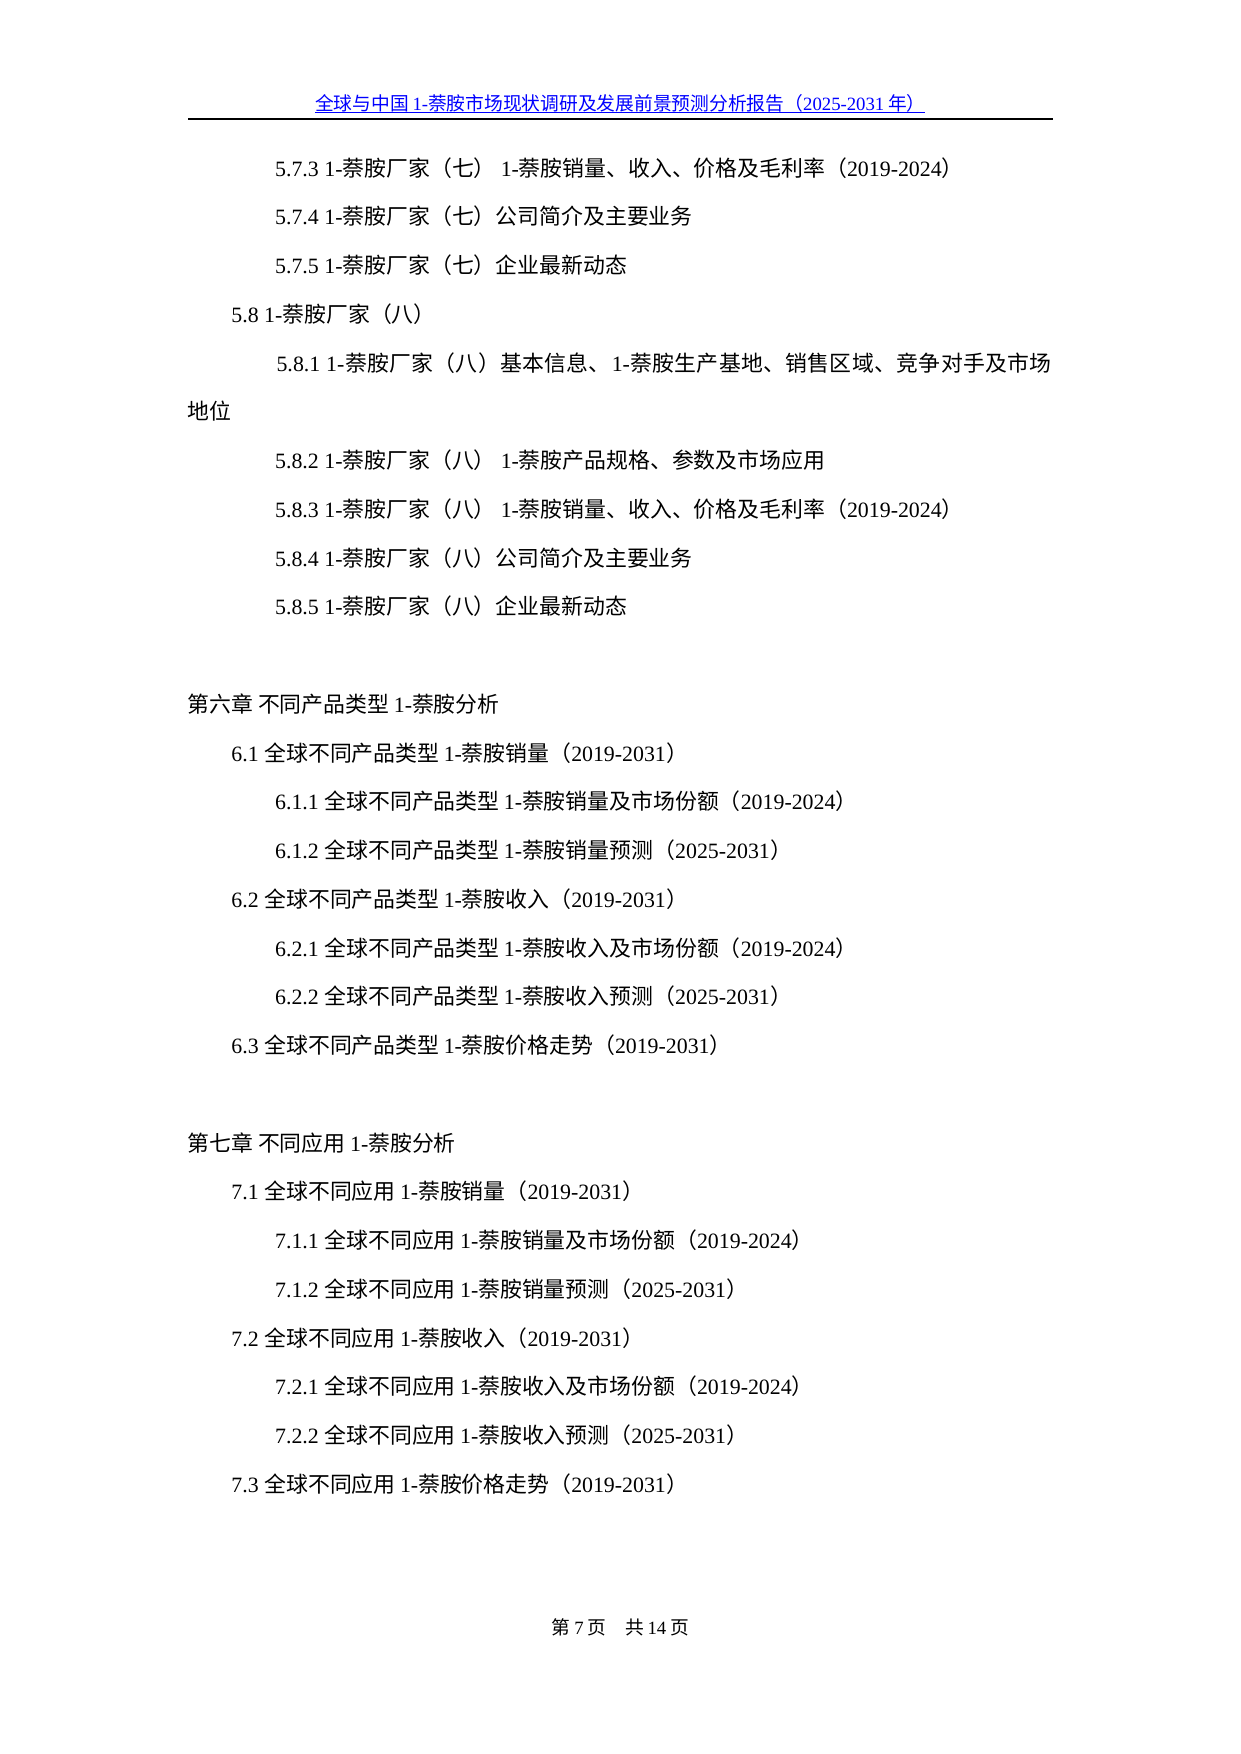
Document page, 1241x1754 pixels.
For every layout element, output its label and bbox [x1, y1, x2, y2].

text [187, 150, 1053, 1499]
